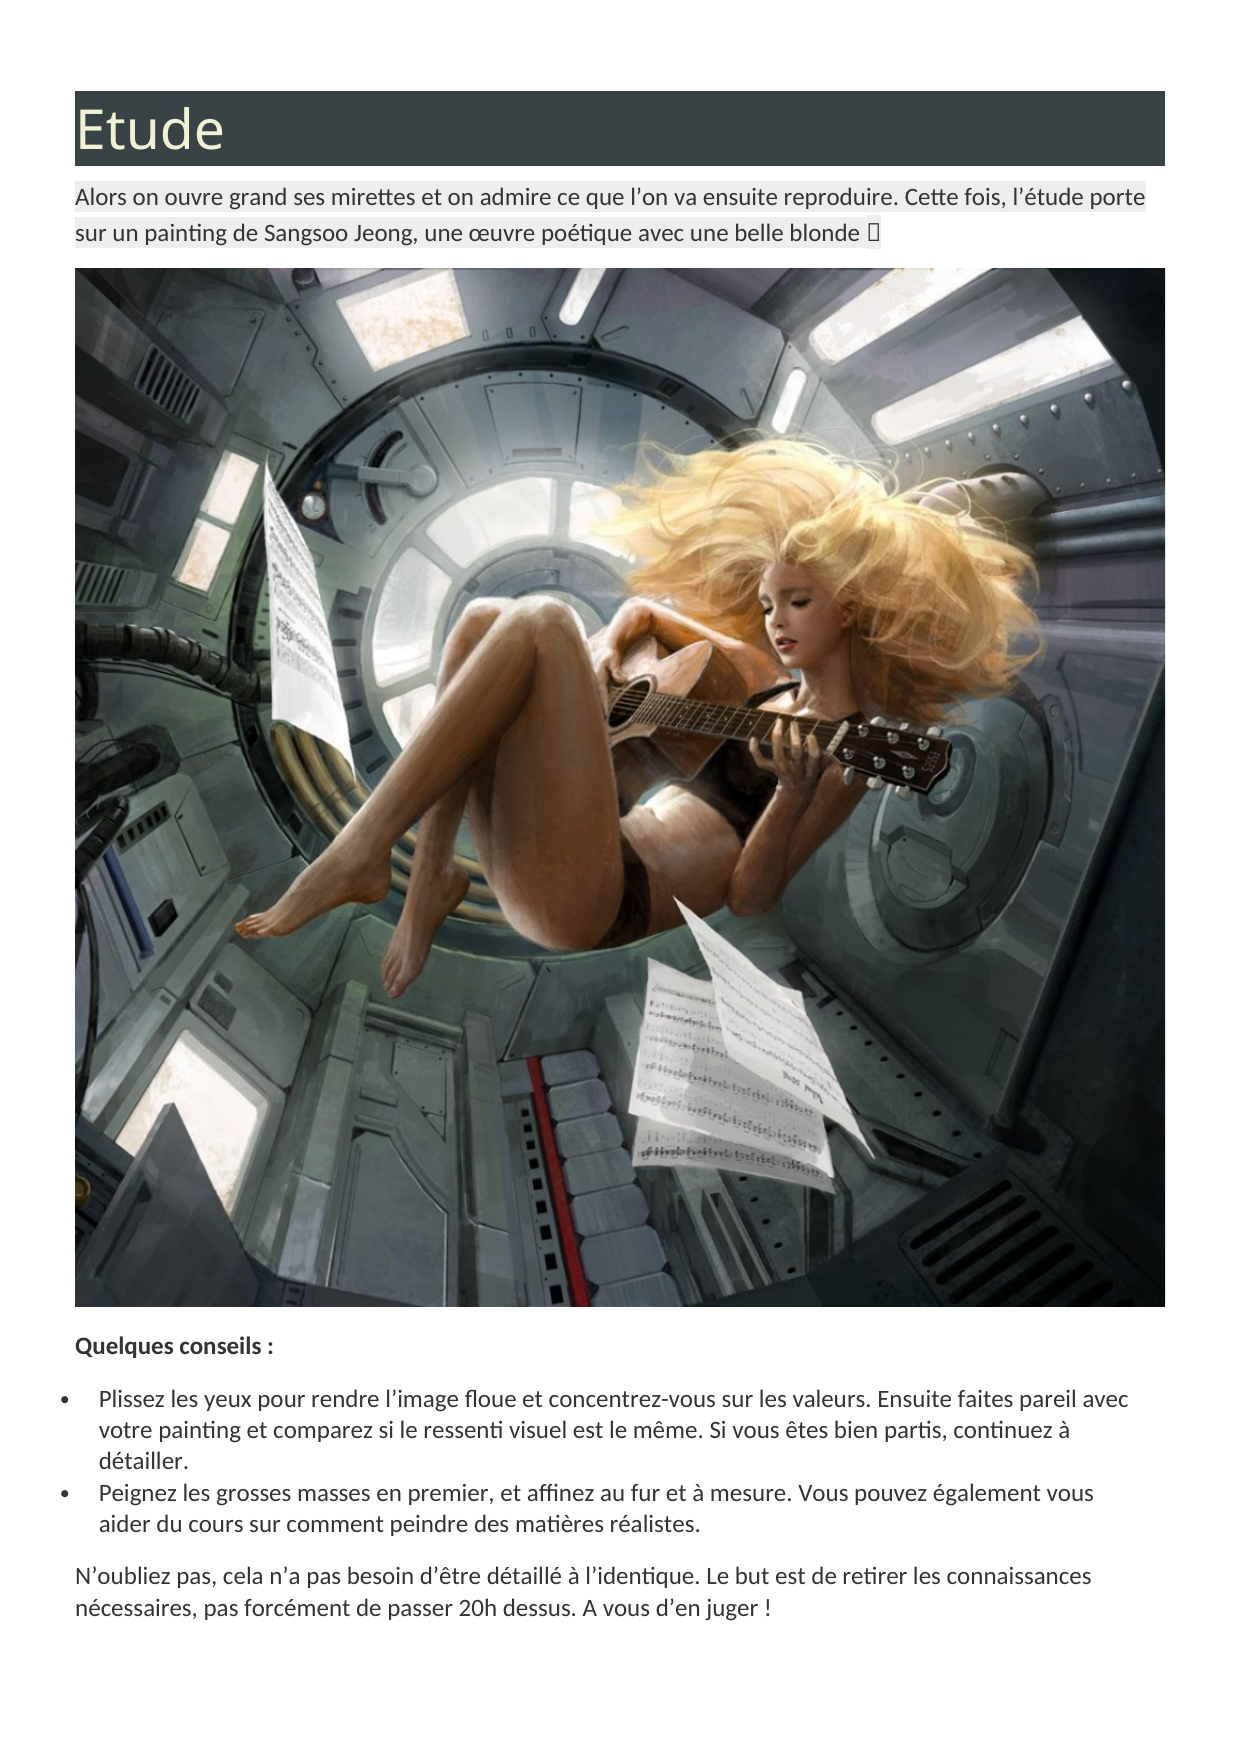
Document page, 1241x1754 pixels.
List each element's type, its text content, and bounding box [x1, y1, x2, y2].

list Plissez les yeux pour rendre l’image floue et concentrez-vous sur les valeurs. Ensuite faites pareil avec votre painting et comparez si le ressenti visuel est le même. Si vous êtes bien partis, continuez à détailler. [61, 1382, 1142, 1476]
list Peignez les grosses masses en premier, et affinez au fur et à mesure. Vous pouvez également vous aider du cours sur comment peindre des matières réalistes. [61, 1476, 1142, 1538]
text N’oubliez pas, cela n’a pas besoin d’être détaillé à l’identique. Le but est de retirer les connaissances nécessaires, pas forcément de passer 20h dessus. A vous d’en juger ! [75, 1560, 1165, 1622]
text Etude [75, 91, 1165, 166]
picture [75, 268, 1166, 1307]
text Quelques conseils : [75, 1330, 1165, 1361]
text Alors on ouvre grand ses mirettes et on admire ce que l’on va ensuite reproduire. Cette fois, l’étude porte sur un painting de Sangsoo Jeong, une œuvre poétique avec une belle blonde 🙂 [75, 181, 1165, 249]
